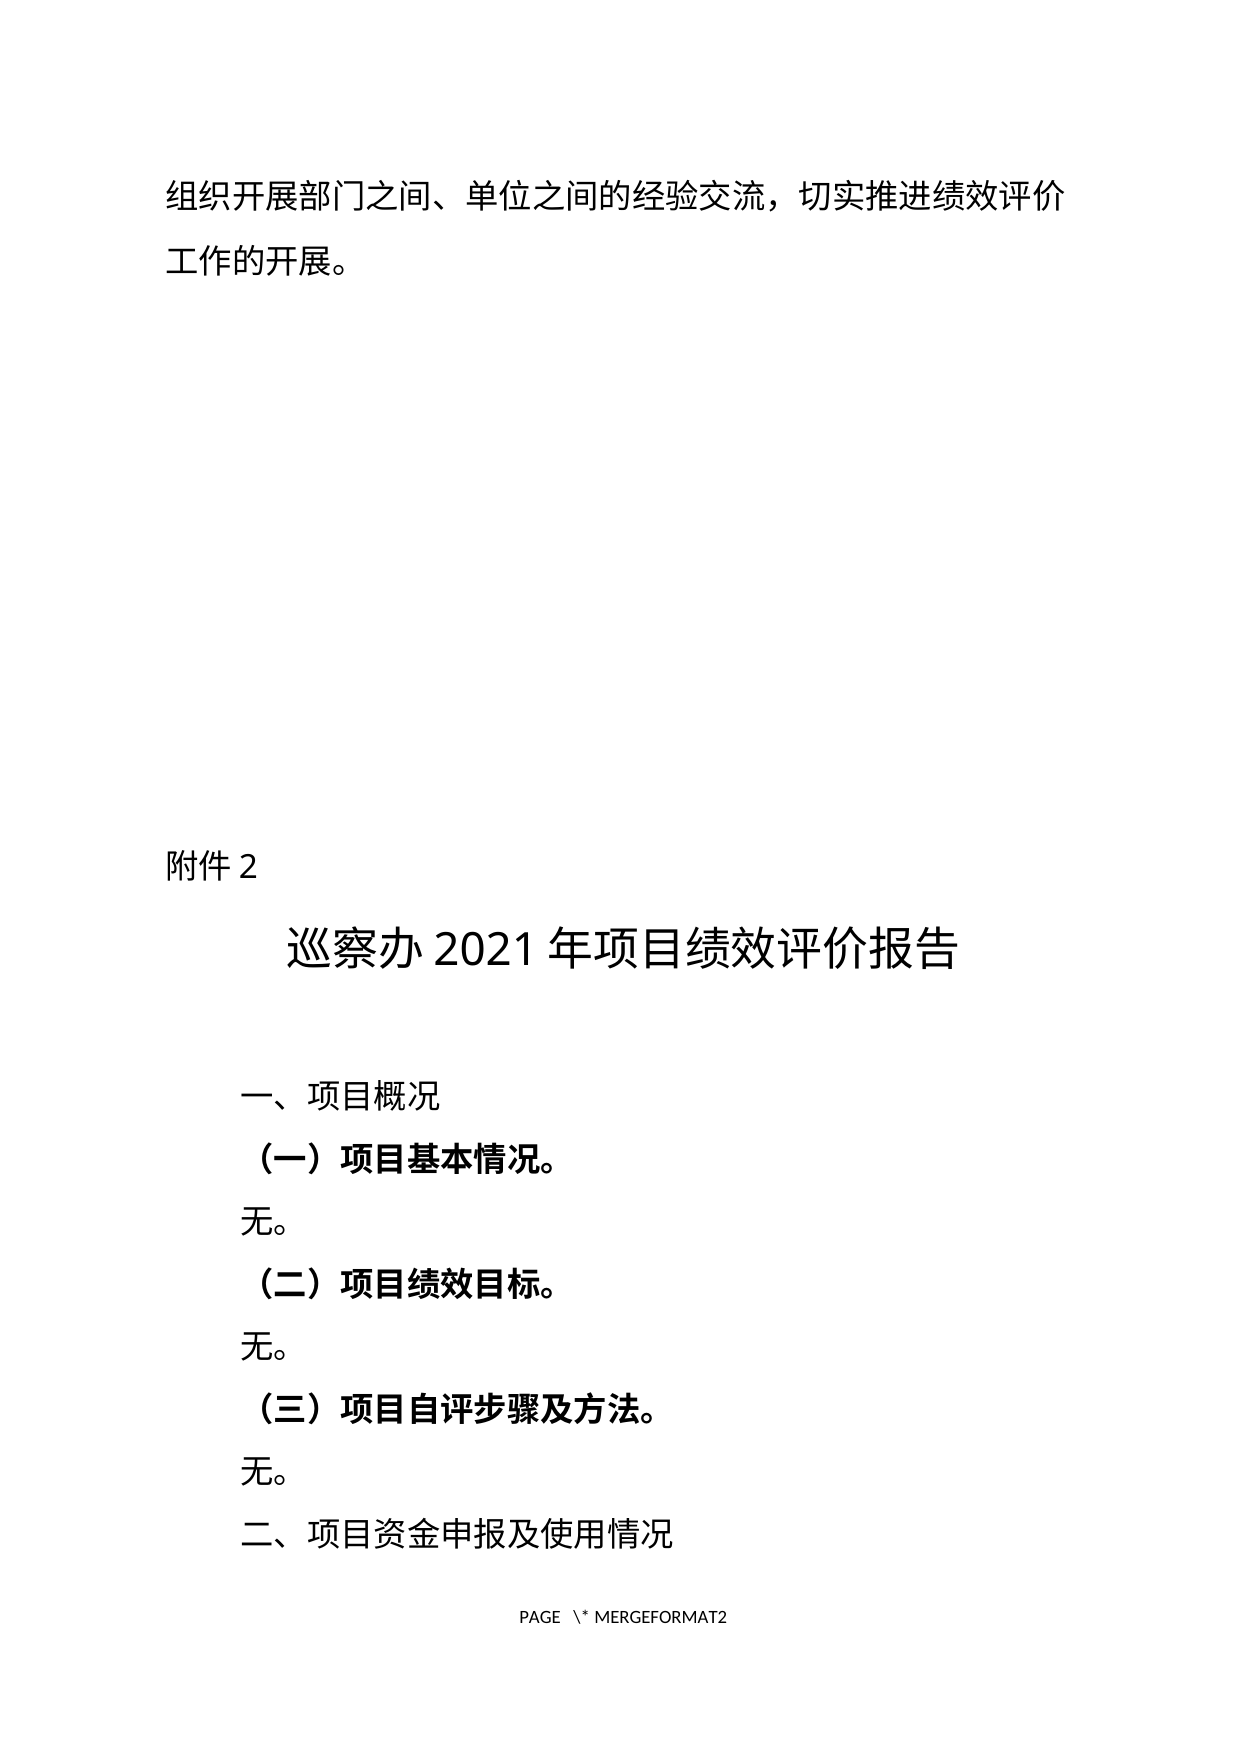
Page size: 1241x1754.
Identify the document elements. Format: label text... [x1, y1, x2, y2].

text 巡察办2021年项目绩效评价报告 [165, 896, 1081, 994]
text 无。 [165, 1309, 1081, 1371]
text （二）项目绩效目标。 [165, 1246, 1081, 1309]
text （三）项目自评步骤及方法。 [165, 1371, 1081, 1434]
text （一）项目基本情况。 [165, 1121, 1081, 1184]
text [165, 162, 1081, 292]
text 无。 [165, 1184, 1081, 1246]
text 附件2 [165, 831, 1081, 896]
text 二、项目资金申报及使用情况 [165, 1496, 1081, 1559]
text 无。 [165, 1434, 1081, 1496]
text 一、项目概况 [165, 1059, 1081, 1121]
